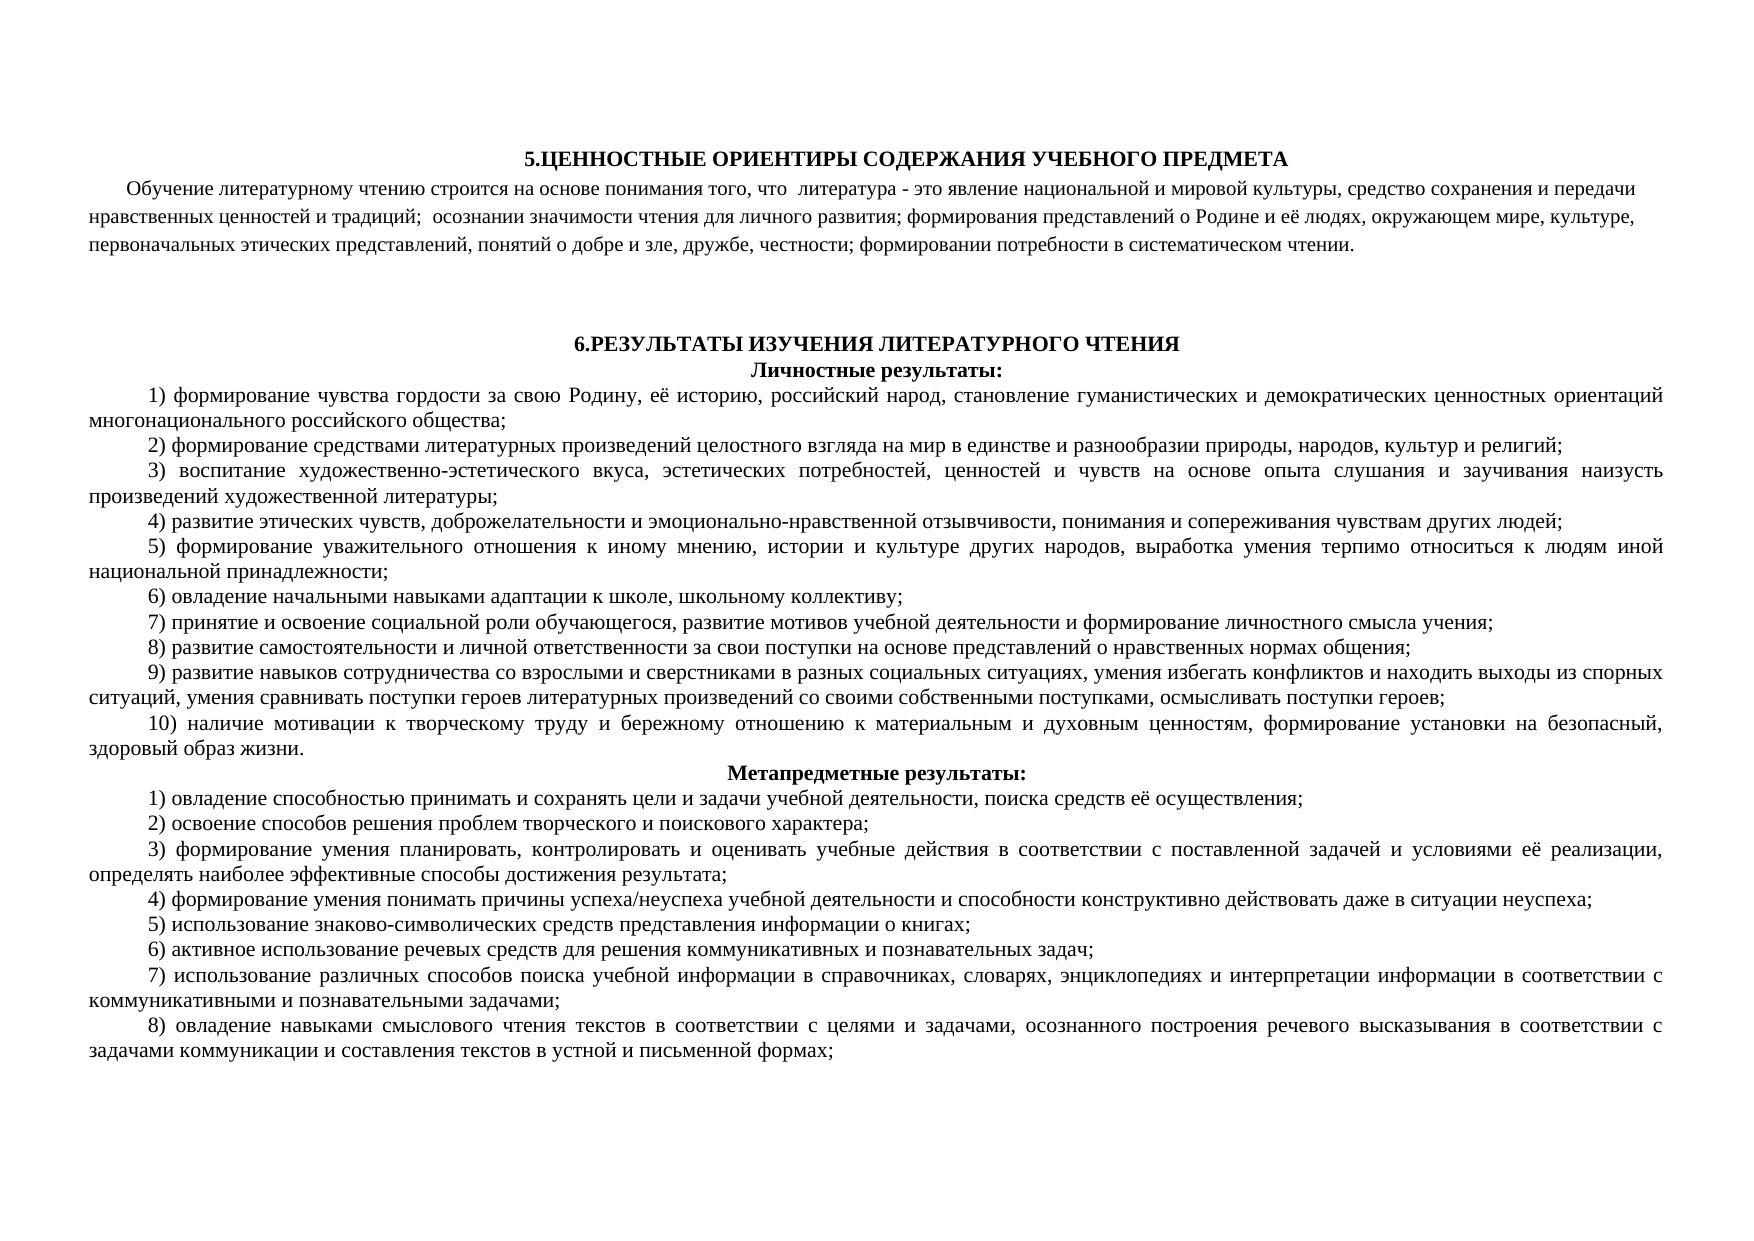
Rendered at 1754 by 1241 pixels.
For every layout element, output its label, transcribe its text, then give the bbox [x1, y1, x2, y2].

text 10) наличие мотивации к творческому труду и бережному отношению к материальным и духовным ценностям, формирование установки на безопасный, здоровый образ жизни. [89, 709, 1665, 760]
text 5) использование знаково-символических средств представления информации о книгах; [89, 911, 1665, 936]
text 2) формирование средствами литературных произведений целостного взгляда на мир в единстве и разнообразии природы, народов, культур и религий; [89, 432, 1665, 457]
text 3) формирование умения планировать, контролировать и оценивать учебные действия в соответствии с поставленной задачей и условиями её реализации, определять наиболее эффективные способы достижения результата; [89, 836, 1665, 886]
text 6) овладение начальными навыками адаптации к школе, школьному коллективу; [89, 583, 1665, 609]
text 5.ЦЕННОСТНЫЕ ОРИЕНТИРЫ СОДЕРЖАНИЯ УЧЕБНОГО ПРЕДМЕТА [89, 146, 1665, 171]
text 8) развитие самостоятельности и личной ответственности за свои поступки на основе представлений о нравственных нормах общения; [89, 634, 1665, 659]
text 6) активное использование речевых средств для решения коммуникативных и познавательных задач; [89, 936, 1665, 962]
text 8) овладение навыками смыслового чтения текстов в соответствии с целями и задачами, осознанного построения речевого высказывания в соответствии с задачами коммуникации и составления текстов в устной и письменной формах; [89, 1012, 1665, 1062]
text 9) развитие навыков сотрудничества со взрослыми и сверстниками в разных социальных ситуациях, умения избегать конфликтов и находить выходы из спорных ситуаций, умения сравнивать поступки героев литературных произведений со своими собственными поступками, осмысливать поступки героев; [89, 659, 1665, 709]
text 4) формирование умения понимать причины успеха/неуспеха учебной деятельности и способности конструктивно действовать даже в ситуации неуспеха; [89, 886, 1665, 911]
text 6.РЕЗУЛЬТАТЫ ИЗУЧЕНИЯ ЛИТЕРАТУРНОГО ЧТЕНИЯ [89, 331, 1665, 357]
text 3) воспитание художественно-эстетического вкуса, эстетических потребностей, ценностей и чувств на основе опыта слушания и заучивания наизусть произведений художественной литературы; [89, 457, 1665, 508]
text Метапредметные результаты: [89, 760, 1665, 785]
text 7) принятие и освоение социальной роли обучающегося, развитие мотивов учебной деятельности и формирование личностного смысла учения; [89, 609, 1665, 634]
text Обучение литературному чтению строится на основе понимания того, что литература - это явление национальной и мировой культуры, средство сохранения и передачи нравственных ценностей и традиций; осознании значимости чтения для личного развития; формирования представлений о Родине и её людях, окружающем мире, культуре, первоначальных этических представлений, понятий о добре и зле, дружбе, честности; формировании потребности в систематическом чтении. [89, 171, 1665, 256]
text 1) формирование чувства гордости за свою Родину, её историю, российский народ, становление гуманистических и демократических ценностных ориентаций многонационального российского общества; [89, 382, 1665, 432]
text 1) овладение способностью принимать и сохранять цели и задачи учебной деятельности, поиска средств её осуществления; [89, 785, 1665, 810]
text 2) освоение способов решения проблем творческого и поискового характера; [89, 810, 1665, 836]
text 4) развитие этических чувств, доброжелательности и эмоционально-нравственной отзывчивости, понимания и сопереживания чувствам других людей; [89, 508, 1665, 533]
text 7) использование различных способов поиска учебной информации в справочниках, словарях, энциклопедиях и интерпретации информации в соответствии с коммуникативными и познавательными задачами; [89, 962, 1665, 1012]
text Личностные результаты: [89, 357, 1665, 382]
text 5) формирование уважительного отношения к иному мнению, истории и культуре других народов, выработка умения терпимо относиться к людям иной национальной принадлежности; [89, 533, 1665, 583]
